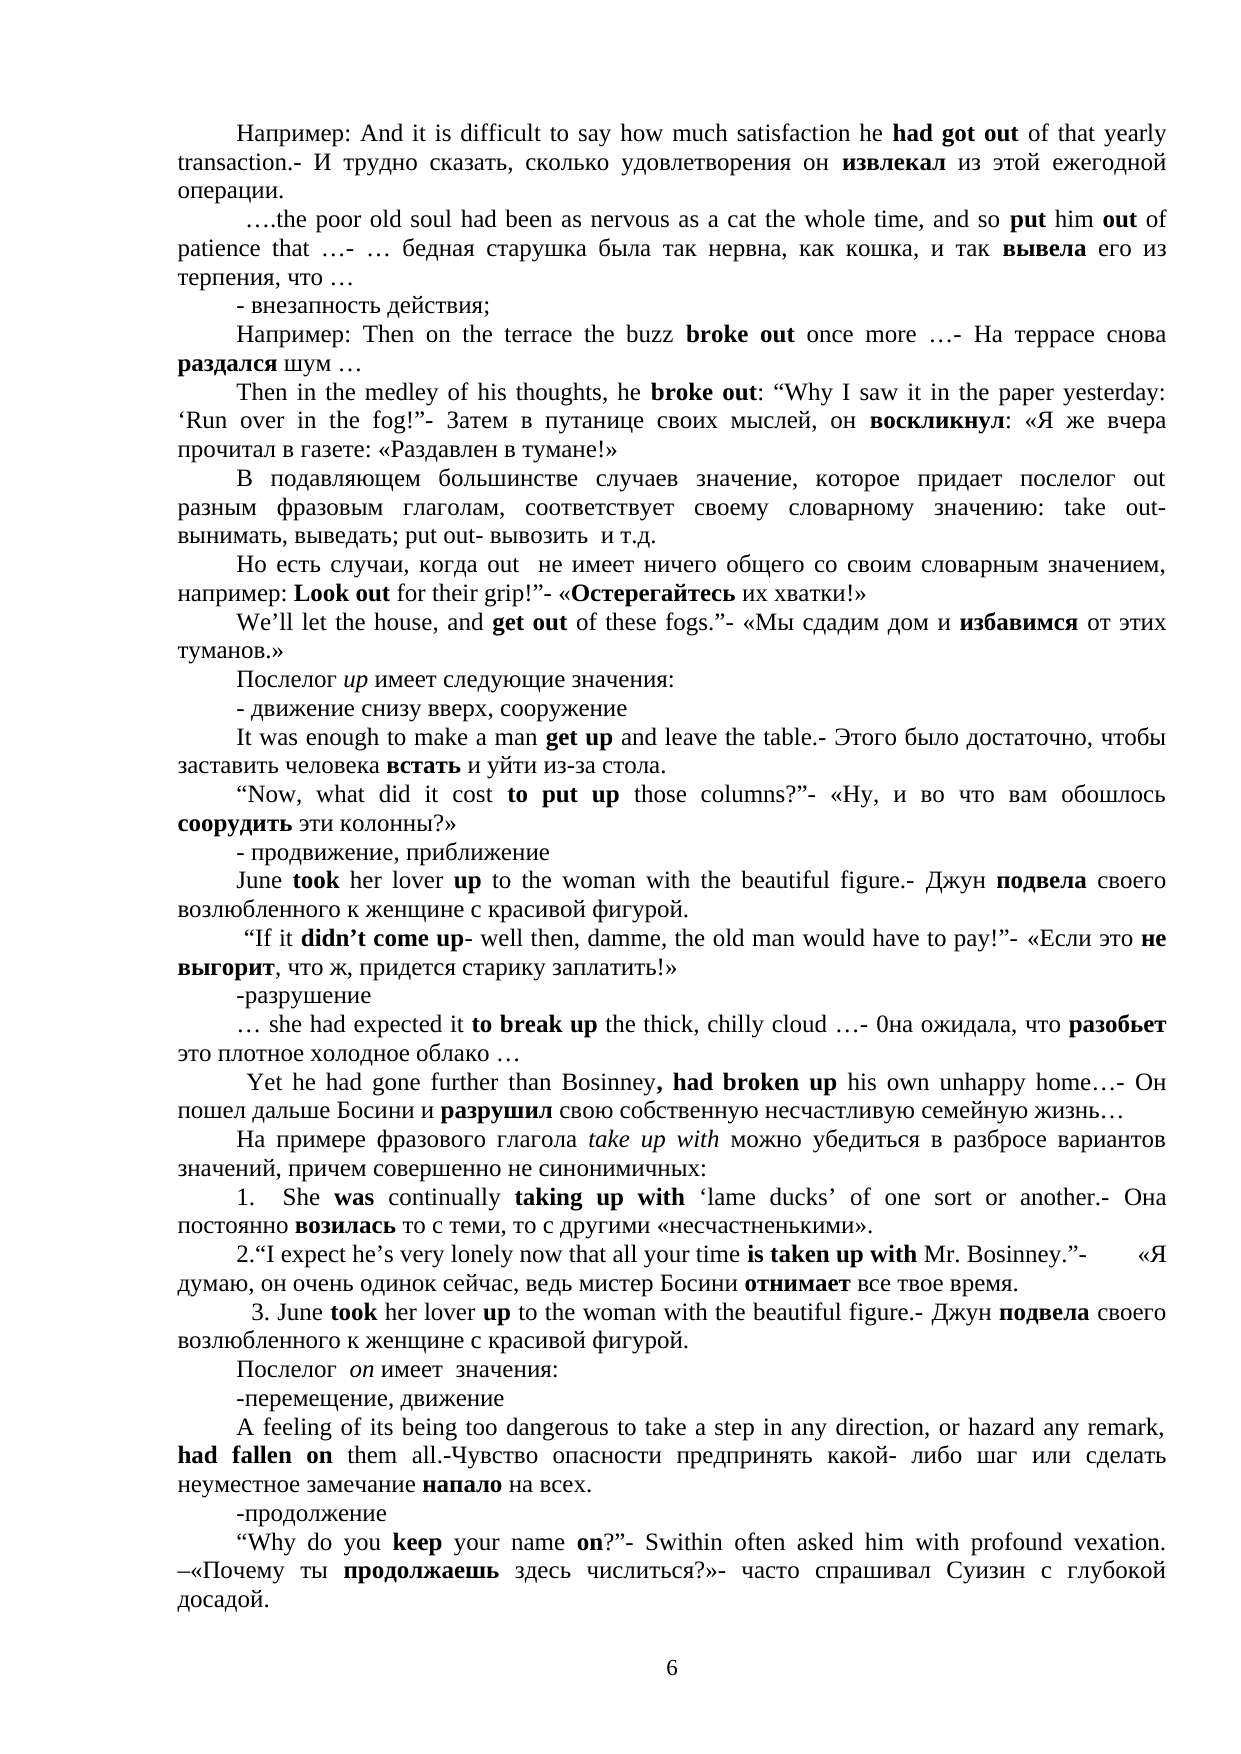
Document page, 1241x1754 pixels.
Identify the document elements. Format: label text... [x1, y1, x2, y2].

text Послелог on имеет значения: [177, 1354, 1167, 1383]
text “If it didn’t come up- well then, damme, the old man would have to pay!”- «Если это не выгорит, что ж, придется старику заплатить!» [177, 923, 1167, 981]
text It was enough to make a man get up and leave the table.- Этого было достаточно, чтобы заставить человека встать и уйти из-за стола. [177, 722, 1167, 779]
text На примере фразового глагола take up with можно убедиться в разбросе вариантов значений, причем совершенно не синонимичных: [177, 1124, 1167, 1182]
text - движение снизу вверх, сооружение [177, 693, 1167, 722]
text … she had expected it to break up the thick, chilly cloud …- 0на ожидала, что разобьет это плотное холодное облако … [177, 1009, 1167, 1067]
text Например: And it is difficult to say how much satisfaction he had got out of that yearly transaction.- И трудно сказать, сколько удовлетворения он извлекал из этой ежегодной операции. [177, 118, 1167, 204]
text 1. She was continually taking up with ‘lame ducks’ of one sort or another.- Она постоянно возилась то с теми, то с другими «несчастненькими». [177, 1182, 1167, 1239]
text -продолжение [177, 1498, 1167, 1527]
text 3. June took her lover up to the woman with the beautiful figure.- Джун подвела своего возлюбленного к женщине с красивой фигурой. [177, 1297, 1167, 1354]
text “Now, what did it cost to put up those columns?”- «Ну, и во что вам обошлось соорудить эти колонны?» [177, 779, 1167, 837]
text ….the poor old soul had been as nervous as a cat the whole time, and so put him out of patience that …- … бедная старушка была так нервна, как кошка, и так вывела его из терпения, что … [177, 204, 1167, 291]
text 2.“I expect he’s very lonely now that all your time is taken up with Mr. Bosinney.”- «Я думаю, он очень одинок сейчас, ведь мистер Босини отнимает все твое время. [177, 1239, 1167, 1297]
text Но есть случаи, когда out не имеет ничего общего со своим словарным значением, например: Look out for their grip!”- «Остерегайтесь их хватки!» [177, 549, 1167, 607]
text - продвижение, приближение [177, 837, 1167, 866]
text -перемещение, движение [177, 1383, 1167, 1412]
text В подавляющем большинстве случаев значение, которое придает послелог out разным фразовым глаголам, соответствует своему словарному значению: take out- вынимать, выведать; put out- вывозить и т.д. [177, 463, 1167, 549]
text “Why do you keep your name on?”- Swithin often asked him with profound vexation. –«Почему ты продолжаешь здесь числиться?»- часто спрашивал Суизин с глубокой досадой. [177, 1527, 1167, 1613]
text - внезапность действия; [177, 291, 1167, 319]
text Then in the medley of his thoughts, he broke out: “Why I saw it in the paper yesterday: ‘Run over in the fog!”- Затем в путанице своих мыслей, он воскликнул: «Я же вчера прочитал в газете: «Раздавлен в тумане!» [177, 377, 1167, 463]
text A feeling of its being too dangerous to take a step in any direction, or hazard any remark, had fallen on them all.-Чувство опасности предпринять какой- либо шаг или сделать неуместное замечание напало на всех. [177, 1412, 1167, 1498]
text We’ll let the house, and get out of these fogs.”- «Мы сдадим дом и избавимся от этих туманов.» [177, 607, 1167, 664]
text Yet he had gone further than Bosinney, had broken up his own unhappy home…- Он пошел дальше Босини и разрушил свою собственную несчастливую семейную жизнь… [177, 1067, 1167, 1124]
text June took her lover up to the woman with the beautiful figure.- Джун подвела своего возлюбленного к женщине с красивой фигурой. [177, 866, 1167, 923]
text Послелог up имеет следующие значения: [177, 664, 1167, 693]
text -разрушение [177, 981, 1167, 1009]
text Например: Then on the terrace the buzz broke out once more …- На террасе снова раздался шум … [177, 319, 1167, 377]
